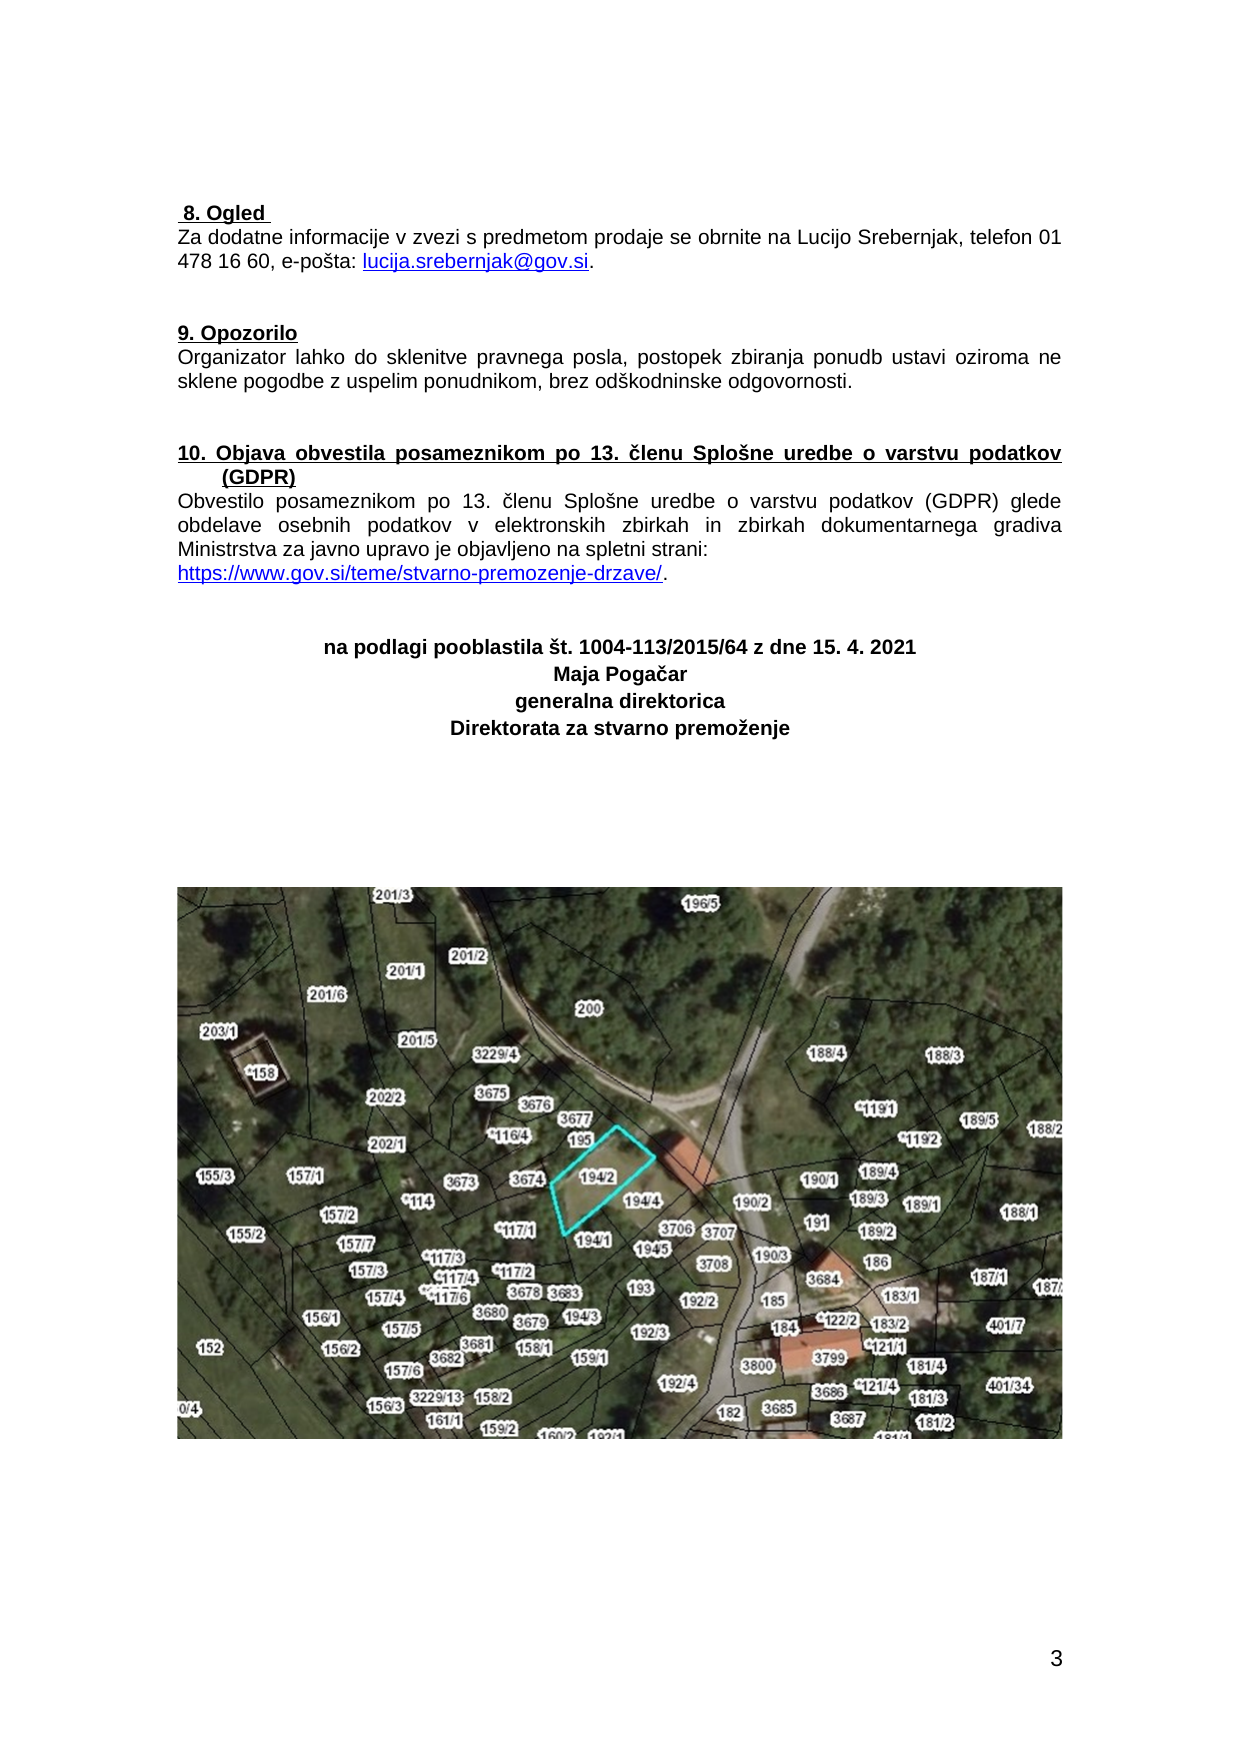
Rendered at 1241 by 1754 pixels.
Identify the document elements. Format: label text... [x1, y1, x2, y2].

text https://www.gov.si/teme/stvarno-premozenje-drzave/. [177, 561, 1063, 584]
text 9. Opozorilo [177, 321, 1063, 345]
text Organizator lahko do sklenitve pravnega posla, postopek zbiranja ponudb ustavi oziroma ne sklene pogodbe z uspelim ponudnikom, brez odškodninske odgovornosti. [177, 345, 1063, 393]
text Maja Pogačar [177, 659, 1063, 687]
text Obvestilo posameznikom po 13. členu Splošne uredbe o varstvu podatkov (GDPR) glede obdelave osebnih podatkov v elektronskih zbirkah in zbirkah dokumentarnega gradiva Ministrstva za javno upravo je objavljeno na spletni strani: [177, 489, 1063, 561]
text Direktorata za stvarno premoženje [177, 714, 1063, 741]
text generalna direktorica [177, 687, 1063, 714]
text 10. Objava obvestila posameznikom po 13. členu Splošne uredbe o varstvu podatkov (GDPR) [177, 441, 1063, 489]
text Za dodatne informacije v zvezi s predmetom prodaje se obrnite na Lucijo Srebernjak, telefon 01 478 16 60, e-pošta: lucija.srebernjak@gov.si. [177, 225, 1063, 273]
text na podlagi pooblastila št. 1004-113/2015/64 z dne 15. 4. 2021 [177, 632, 1063, 659]
picture [177, 887, 1063, 1439]
text 8. Ogled [177, 201, 1063, 225]
